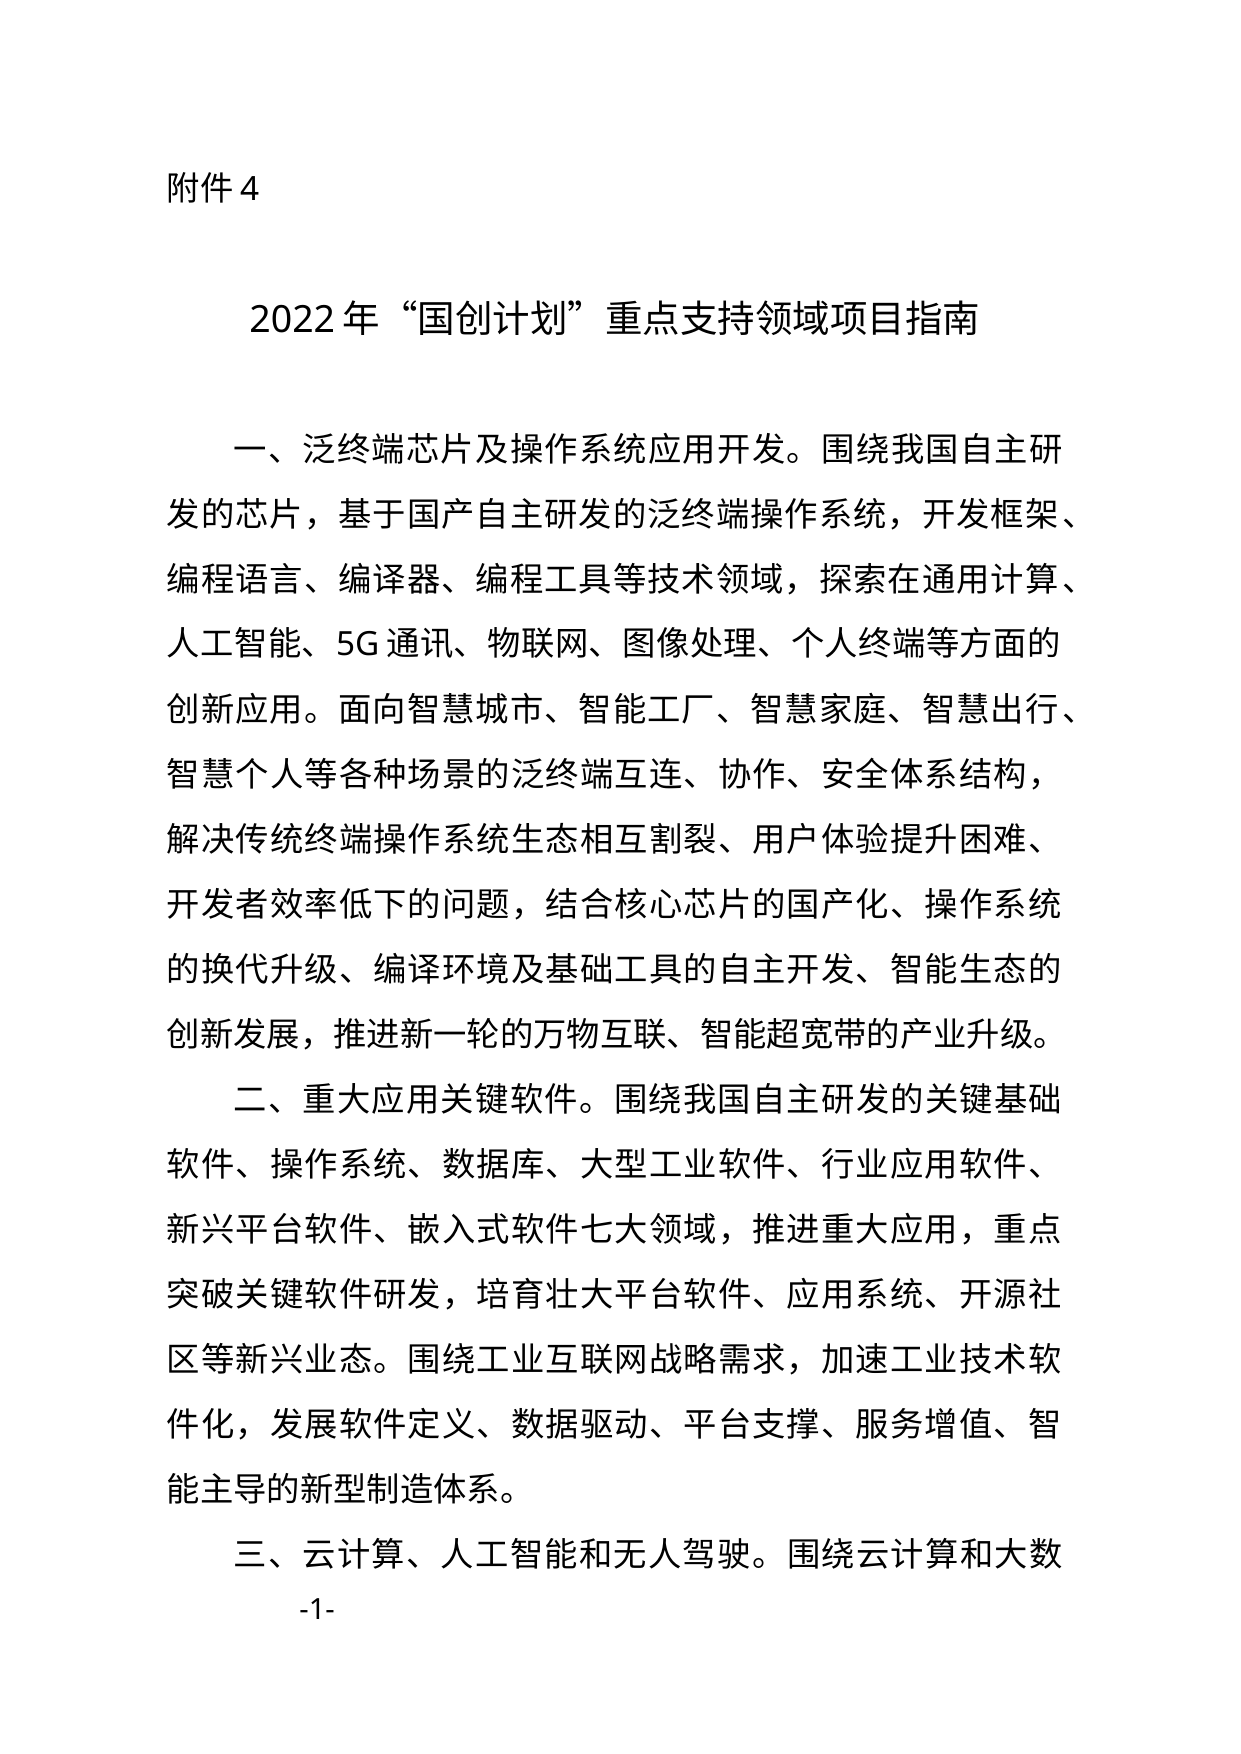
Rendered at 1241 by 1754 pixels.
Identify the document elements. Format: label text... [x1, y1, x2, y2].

text 一、泛终端芯片及操作系统应用开发。围绕我国自主研发的芯片，基于国产自主研发的泛终端操作系统，开发框架、编程语言、编译器、编程工具等技术领域，探索在通用计算、人工智能、5G通讯、物联网、图像处理、个人终端等方面的创新应用。面向智慧城市、智能工厂、智慧家庭、智慧出行、智慧个人等各种场景的泛终端互连、协作、安全体系结构，解决传统终端操作系统生态相互割裂、用户体验提升困难、开发者效率低下的问题，结合核心芯片的国产化、操作系统的换代升级、编译环境及基础工具的自主开发、智能生态的创新发展，推进新一轮的万物互联、智能超宽带的产业升级。 [167, 414, 1062, 1064]
text 二、重大应用关键软件。围绕我国自主研发的关键基础软件、操作系统、数据库、大型工业软件、行业应用软件、新兴平台软件、嵌入式软件七大领域，推进重大应用，重点突破关键软件研发，培育壮大平台软件、应用系统、开源社区等新兴业态。围绕工业互联网战略需求，加速工业技术软件化，发展软件定义、数据驱动、平台支撑、服务增值、智能主导的新型制造体系。 [167, 1064, 1062, 1519]
text 附件4 [167, 154, 1062, 219]
text 2022年“国创计划”重点支持领域项目指南 [167, 284, 1062, 349]
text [167, 1519, 1062, 1584]
